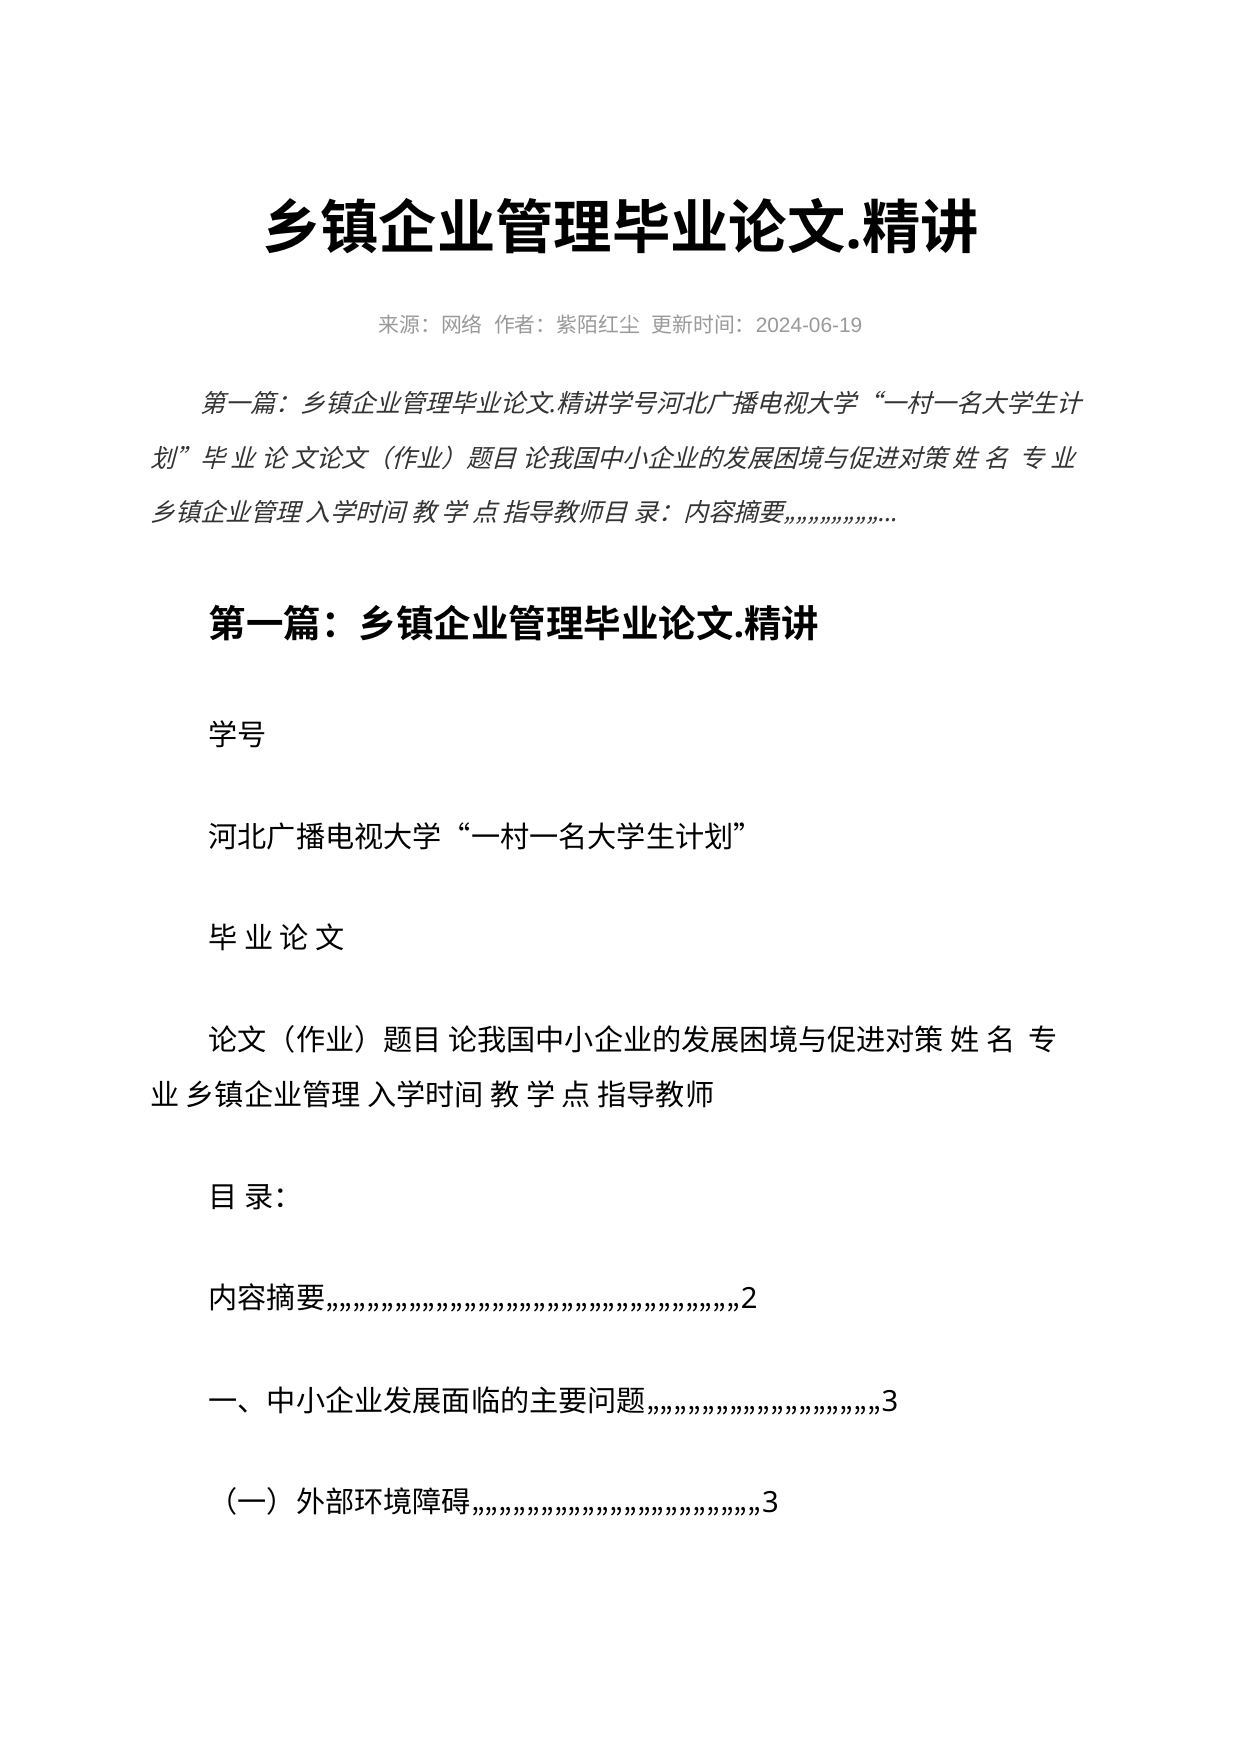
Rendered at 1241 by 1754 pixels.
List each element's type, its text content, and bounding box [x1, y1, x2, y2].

text 目 录： [150, 1173, 1090, 1216]
text 来源：网络 作者：紫陌红尘 更新时间：2024-06-19 [150, 313, 1090, 337]
text 学号 [150, 711, 1090, 754]
text 第一篇：乡镇企业管理毕业论文.精讲学号河北广播电视大学“一村一名大学生计划”毕 业 论 文论文（作业）题目 论我国中小企业的发展困境与促进对策 姓 名 专 业 乡镇企业管理 入学时间 教 学 点 指导教师目 录：内容摘要„„„„„„„„... [150, 384, 1090, 529]
text 毕 业 论 文 [150, 915, 1090, 957]
subtitle 乡镇企业管理毕业论文.精讲 [150, 181, 1090, 266]
text 第一篇：乡镇企业管理毕业论文.精讲 [150, 594, 1090, 648]
text 河北广播电视大学“一村一名大学生计划” [150, 813, 1090, 855]
text 论文（作业）题目 论我国中小企业的发展困境与促进对策 姓 名 专 业 乡镇企业管理 入学时间 教 学 点 指导教师 [150, 1017, 1090, 1114]
text 内容摘要„„„„„„„„„„„„„„„„„„„„„„„„„„„„„„2 [150, 1275, 1090, 1317]
text （一）外部环境障碍„„„„„„„„„„„„„„„„„„„„„3 [150, 1479, 1090, 1521]
text 一、中小企业发展面临的主要问题„„„„„„„„„„„„„„„„„3 [150, 1377, 1090, 1419]
